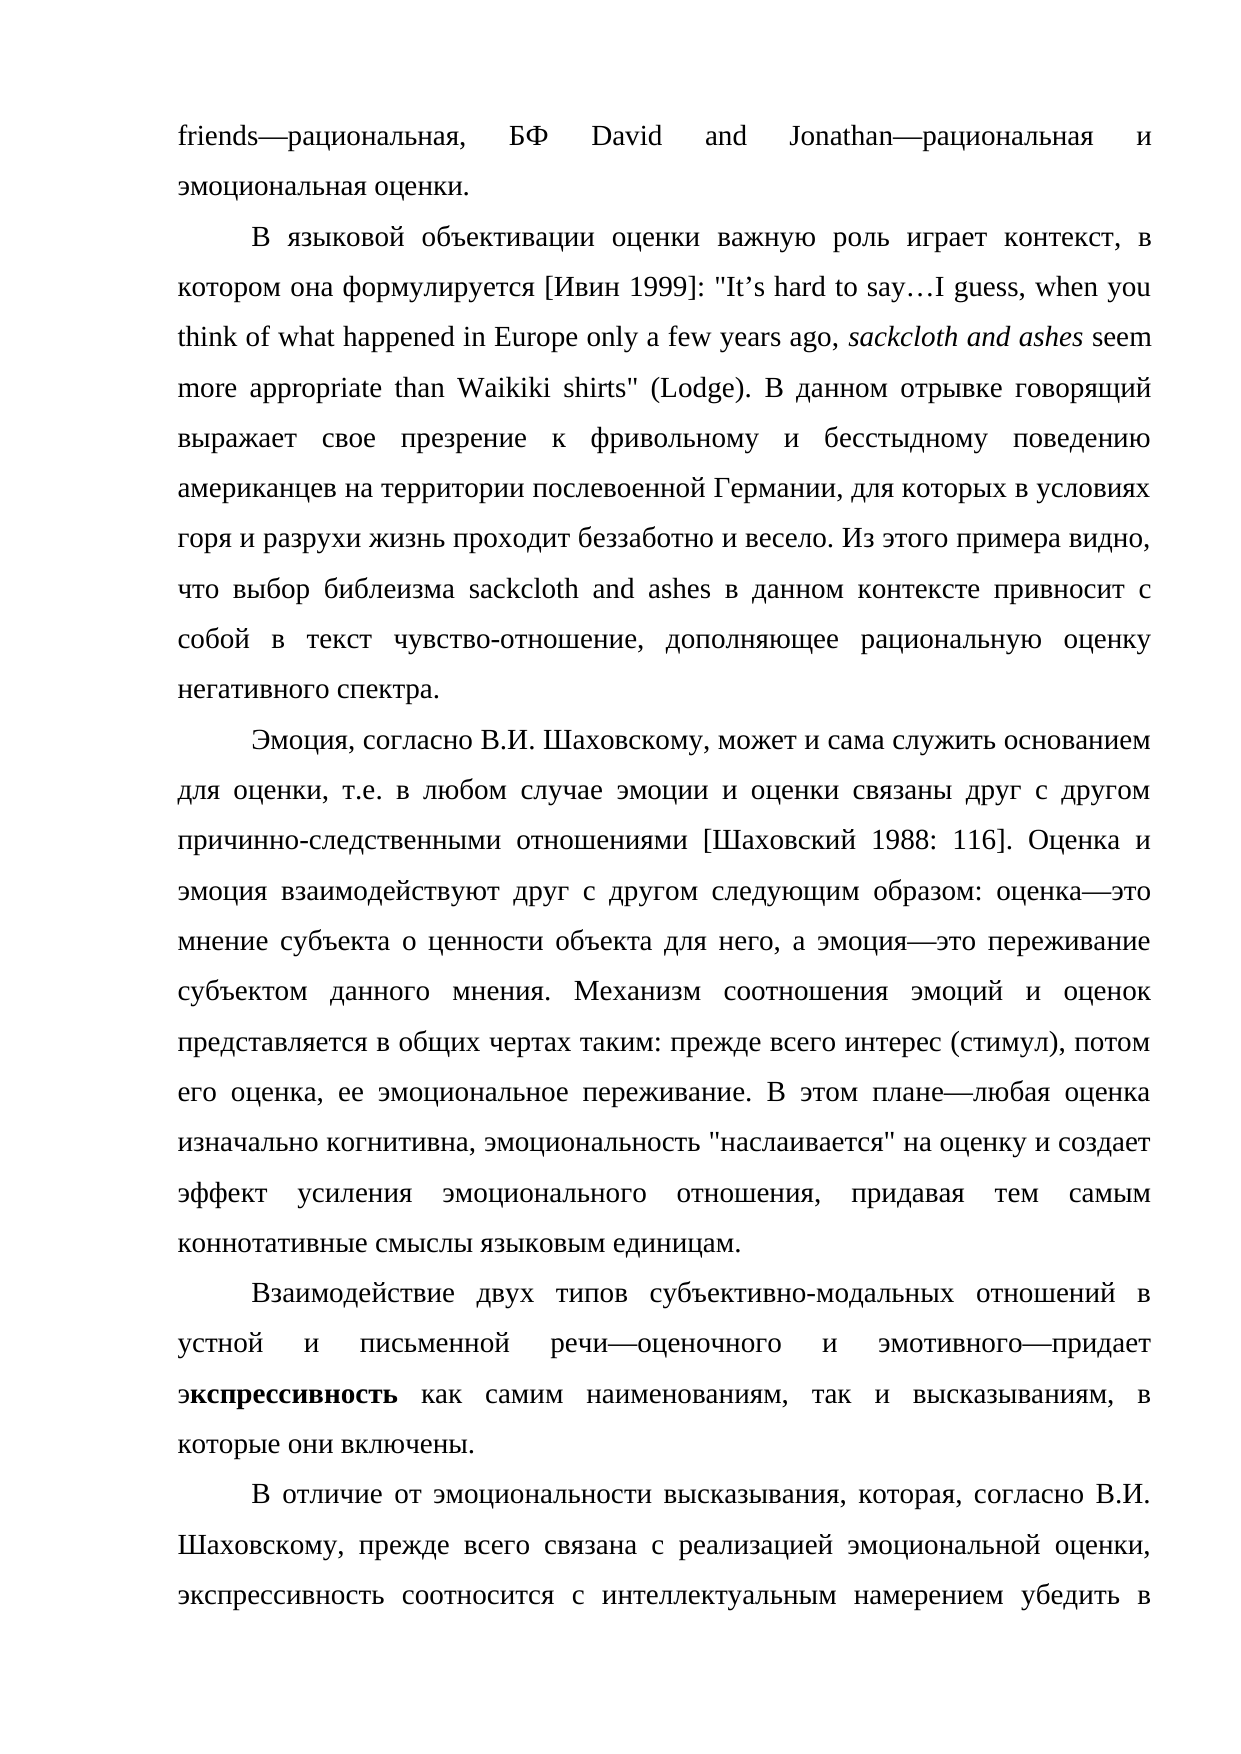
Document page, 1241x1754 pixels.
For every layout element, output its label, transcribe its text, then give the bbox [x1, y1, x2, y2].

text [177, 118, 1152, 202]
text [177, 1477, 1152, 1611]
text Взаимодействие двух типов субъективно-модальных отношений в устной и письменной речи—оценочного и эмотивного—придает экспрессивность как самим наименованиям, так и высказываниям, в которые они включены. [177, 1275, 1152, 1460]
text Эмоция, согласно В.И. Шаховскому, может и сама служить основанием для оценки, т.е. в любом случае эмоции и оценки связаны друг с другом причинно-следственными отношениями [Шаховский 1988: 116]. Оценка и эмоция взаимодействуют друг с другом следующим образом: оценка—это мнение субъекта о ценности объекта для него, а эмоция—это переживание субъектом данного мнения. Механизм соотношения эмоций и оценок представляется в общих чертах таким: прежде всего интерес (стимул), потом его оценка, ее эмоциональное переживание. В этом плане—любая оценка изначально когнитивна, эмоциональность "наслаивается" на оценку и создает эффект усиления эмоционального отношения, придавая тем самым коннотативные смыслы языковым единицам. [177, 722, 1152, 1258]
text В языковой объективации оценки важную роль играет контекст, в котором она формулируется [Ивин 1999]: "It’s hard to say…I guess, when you think of what happened in Europe only a few years ago, sackcloth and ashes seem more appropriate than Waikiki shirts" (Lodge). В данном отрывке говорящий выражает свое презрение к фривольному и бесстыдному поведению американцев на территории послевоенной Германии, для которых в условиях горя и разрухи жизнь проходит беззаботно и весело. Из этого примера видно, что выбор библеизма sackcloth and ashes в данном контексте привносит с собой в текст чувство-отношение, дополняющее рациональную оценку негативного спектра. [177, 219, 1152, 705]
